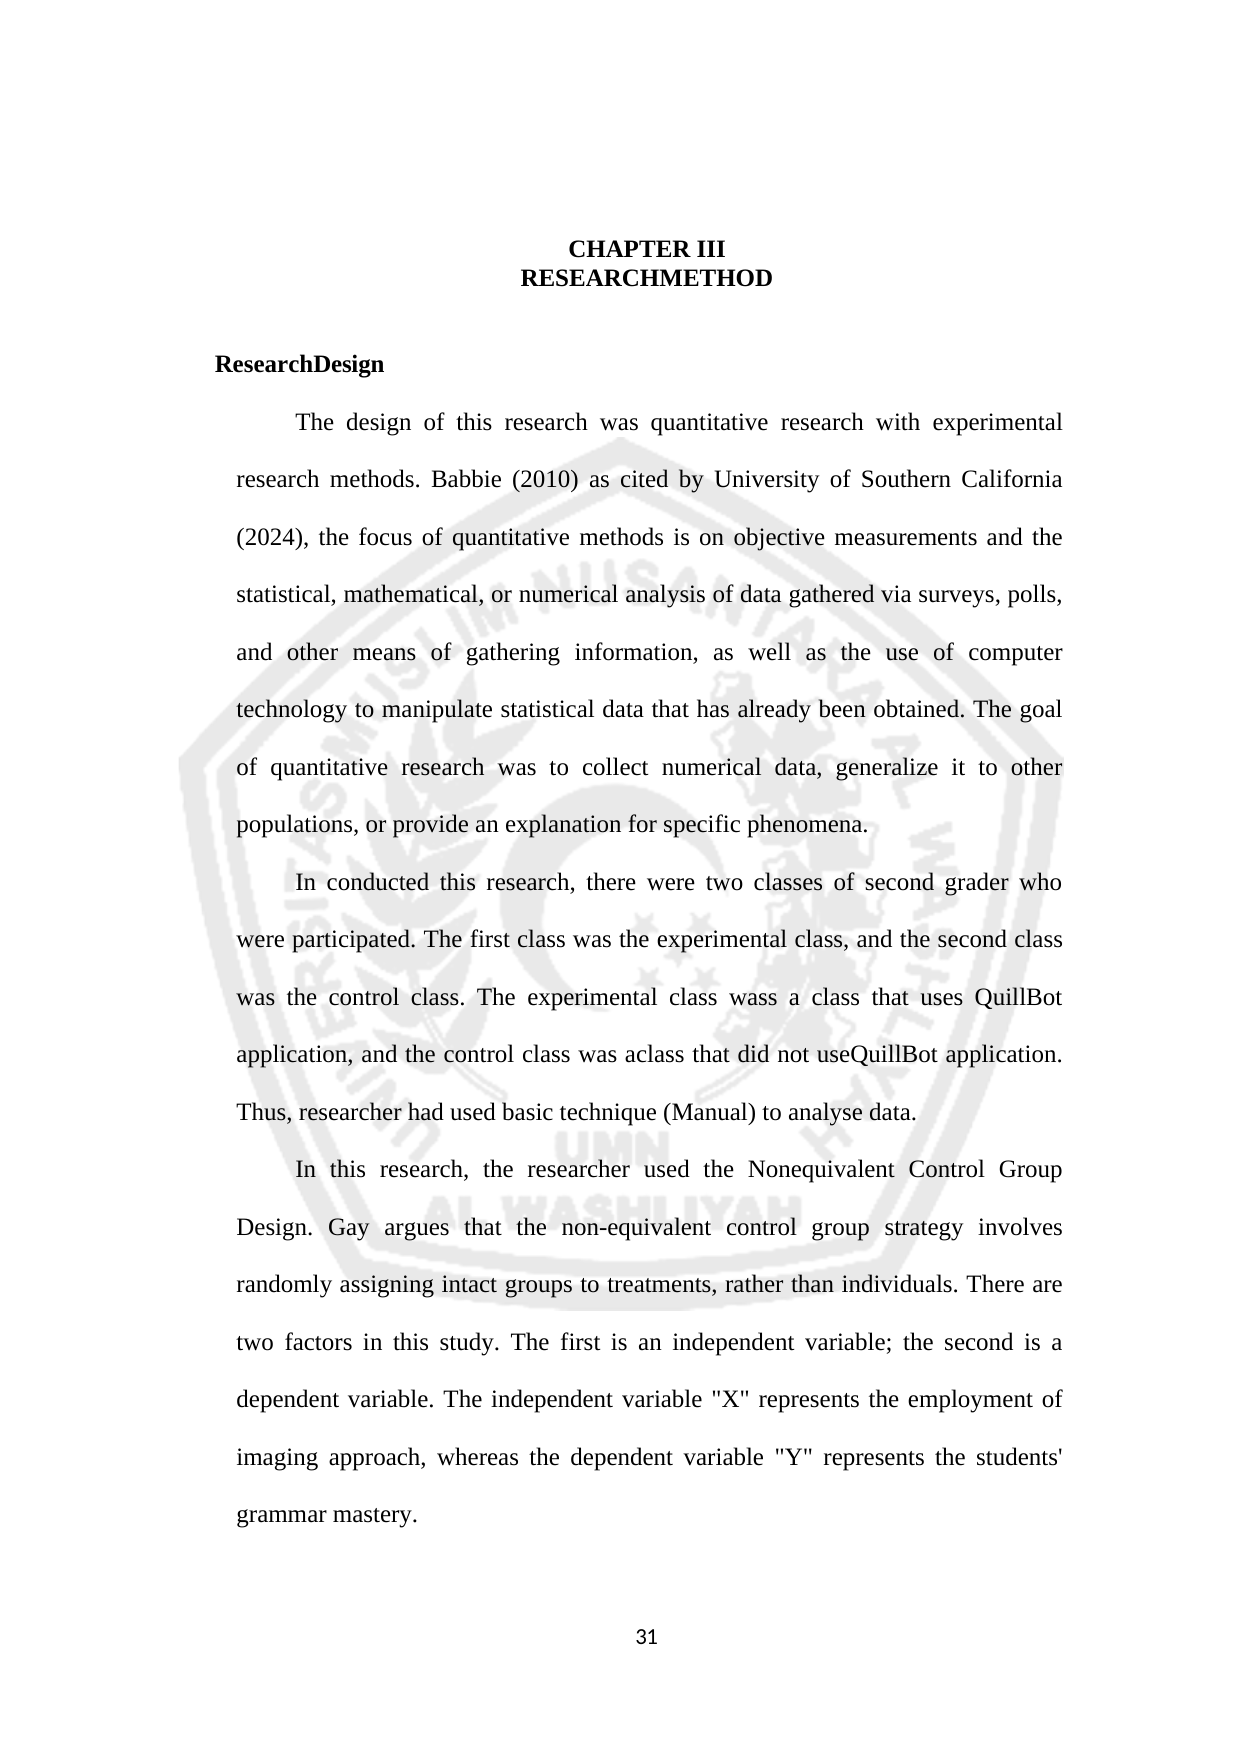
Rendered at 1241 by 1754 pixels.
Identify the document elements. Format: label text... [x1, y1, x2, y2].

picture [178, 437, 1064, 1311]
text CHAPTER III RESEARCHMETHOD [517, 234, 776, 292]
text In conducted this research, there were two classes of second grader who were participated. The first class was the experimental class, and the second class was the control class. The experimental class wass a class that uses QuillBot application, and the control class was aclass that did not useQuillBot application. Thus, researcher had used basic technique (Manual) to analyse data. [236, 867, 1063, 1126]
text In this research, the researcher used the Nonequivalent Control Group Design. Gay argues that the non-equivalent control group strategy involves randomly assigning intact groups to treatments, rather than individuals. There are two factors in this study. The first is an independent variable; the second is a dependent variable. The independent variable "X" represents the employment of imaging approach, whereas the dependent variable "Y" represents the students' grammar mastery. [236, 1154, 1063, 1528]
text 31 [216, 1622, 1078, 1651]
list ResearchDesign [177, 349, 1078, 378]
text The design of this research was quantitative research with experimental research methods. Babbie (2010) as cited by University of Southern California (2024), the focus of quantitative methods is on objective measurements and the statistical, mathematical, or numerical analysis of data gathered via surveys, polls, and other means of gathering information, as well as the use of computer technology to manipulate statistical data that has already been obtained. The goal of quantitative research was to collect numerical data, generalize it to other populations, or provide an explanation for specific phenomena. [236, 407, 1063, 838]
